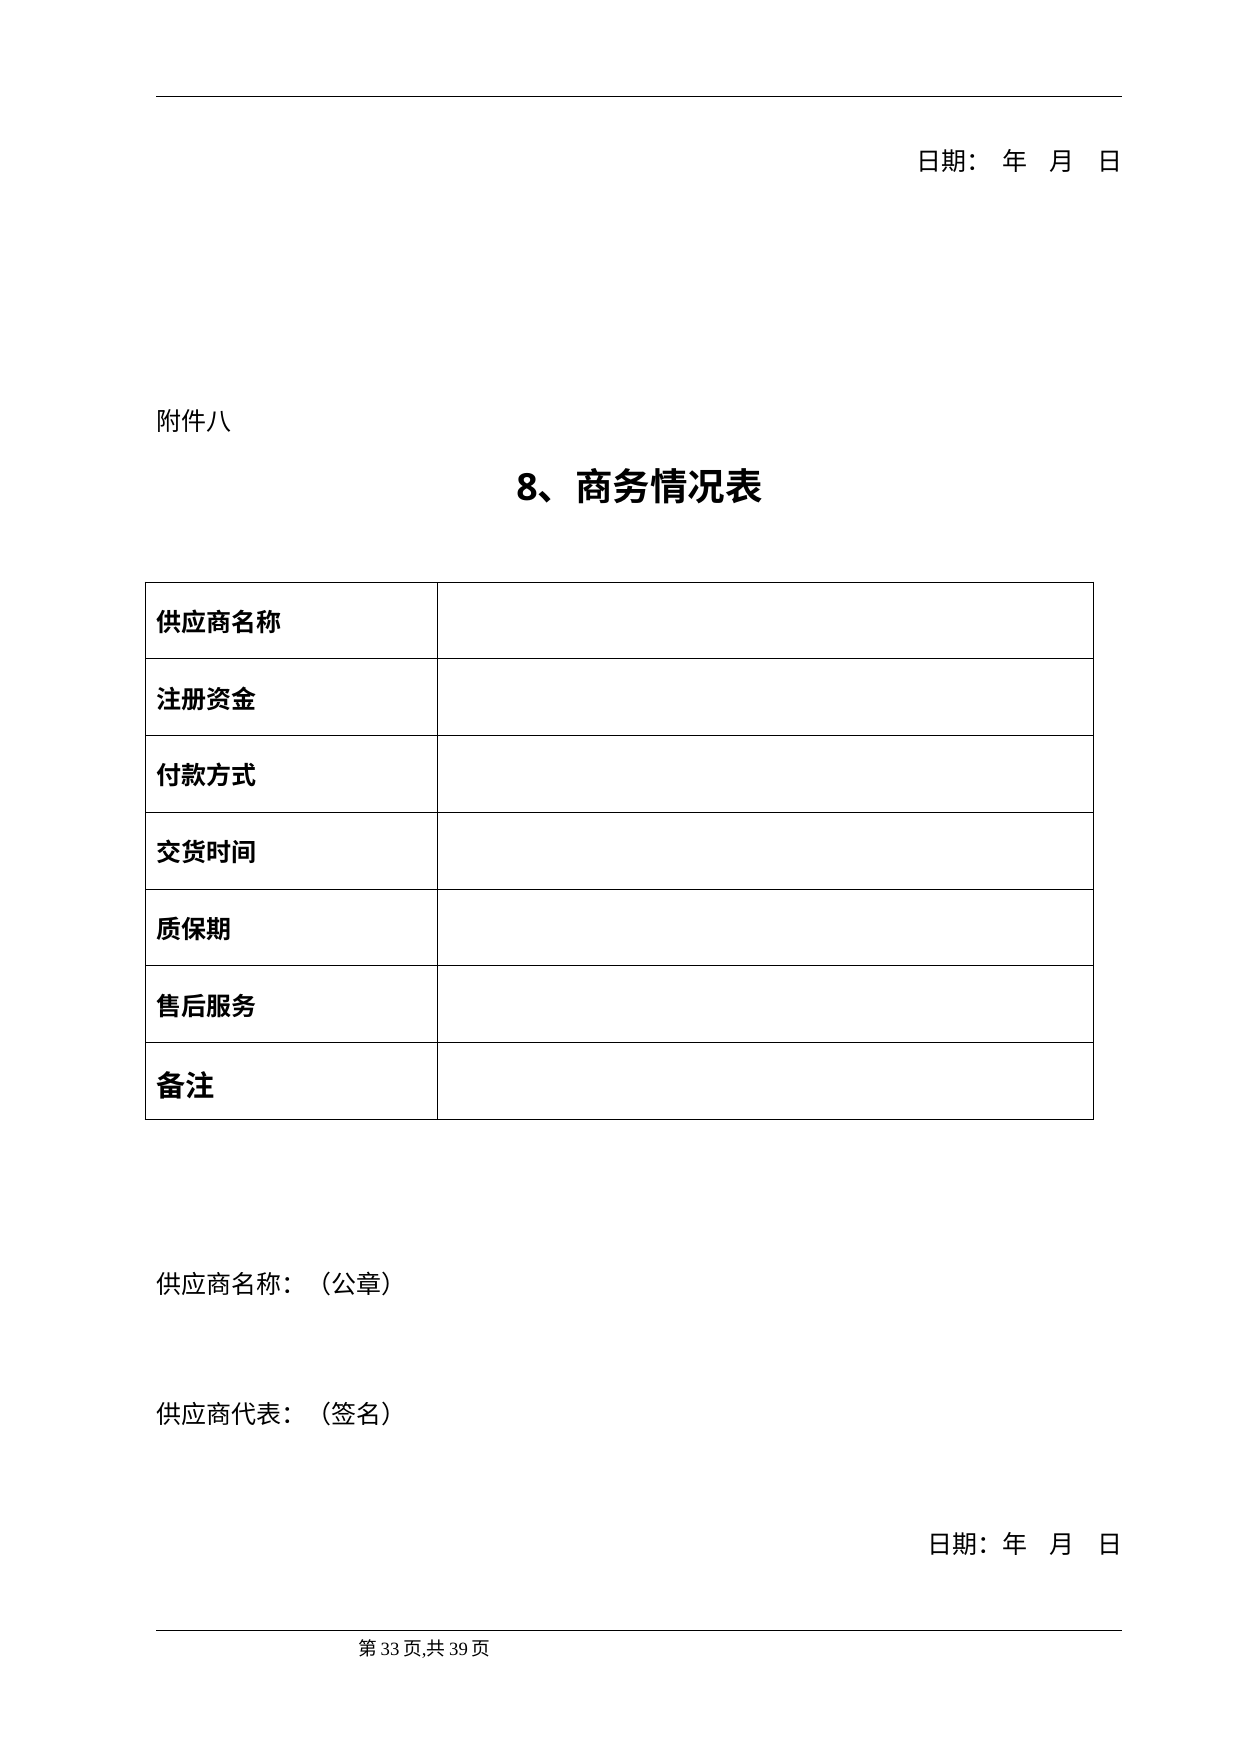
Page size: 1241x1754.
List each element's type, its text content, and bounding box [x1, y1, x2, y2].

table_cell [438, 966, 1093, 1042]
text 日期：年 月 日 [156, 1510, 1122, 1575]
table_cell [438, 1043, 1093, 1119]
table_cell 付款方式 [146, 736, 437, 812]
text 8、商务情况表 [156, 452, 1122, 517]
text 日期： 年 月 日 [156, 127, 1122, 192]
text 供应商代表：（签名） [156, 1380, 1122, 1445]
table_cell 注册资金 [146, 659, 437, 735]
table_cell [438, 813, 1093, 889]
table_cell [438, 659, 1093, 735]
table_cell 交货时间 [146, 813, 437, 889]
text 附件八 [156, 387, 1122, 452]
table_cell 备注 [146, 1043, 437, 1119]
table_cell 售后服务 [146, 966, 437, 1042]
table_header 供应商名称 [146, 583, 437, 658]
table_cell 质保期 [146, 890, 437, 965]
table_cell [438, 890, 1093, 965]
table_cell [438, 736, 1093, 812]
table_header [438, 583, 1093, 658]
text 供应商名称：（公章） [156, 1250, 1122, 1315]
